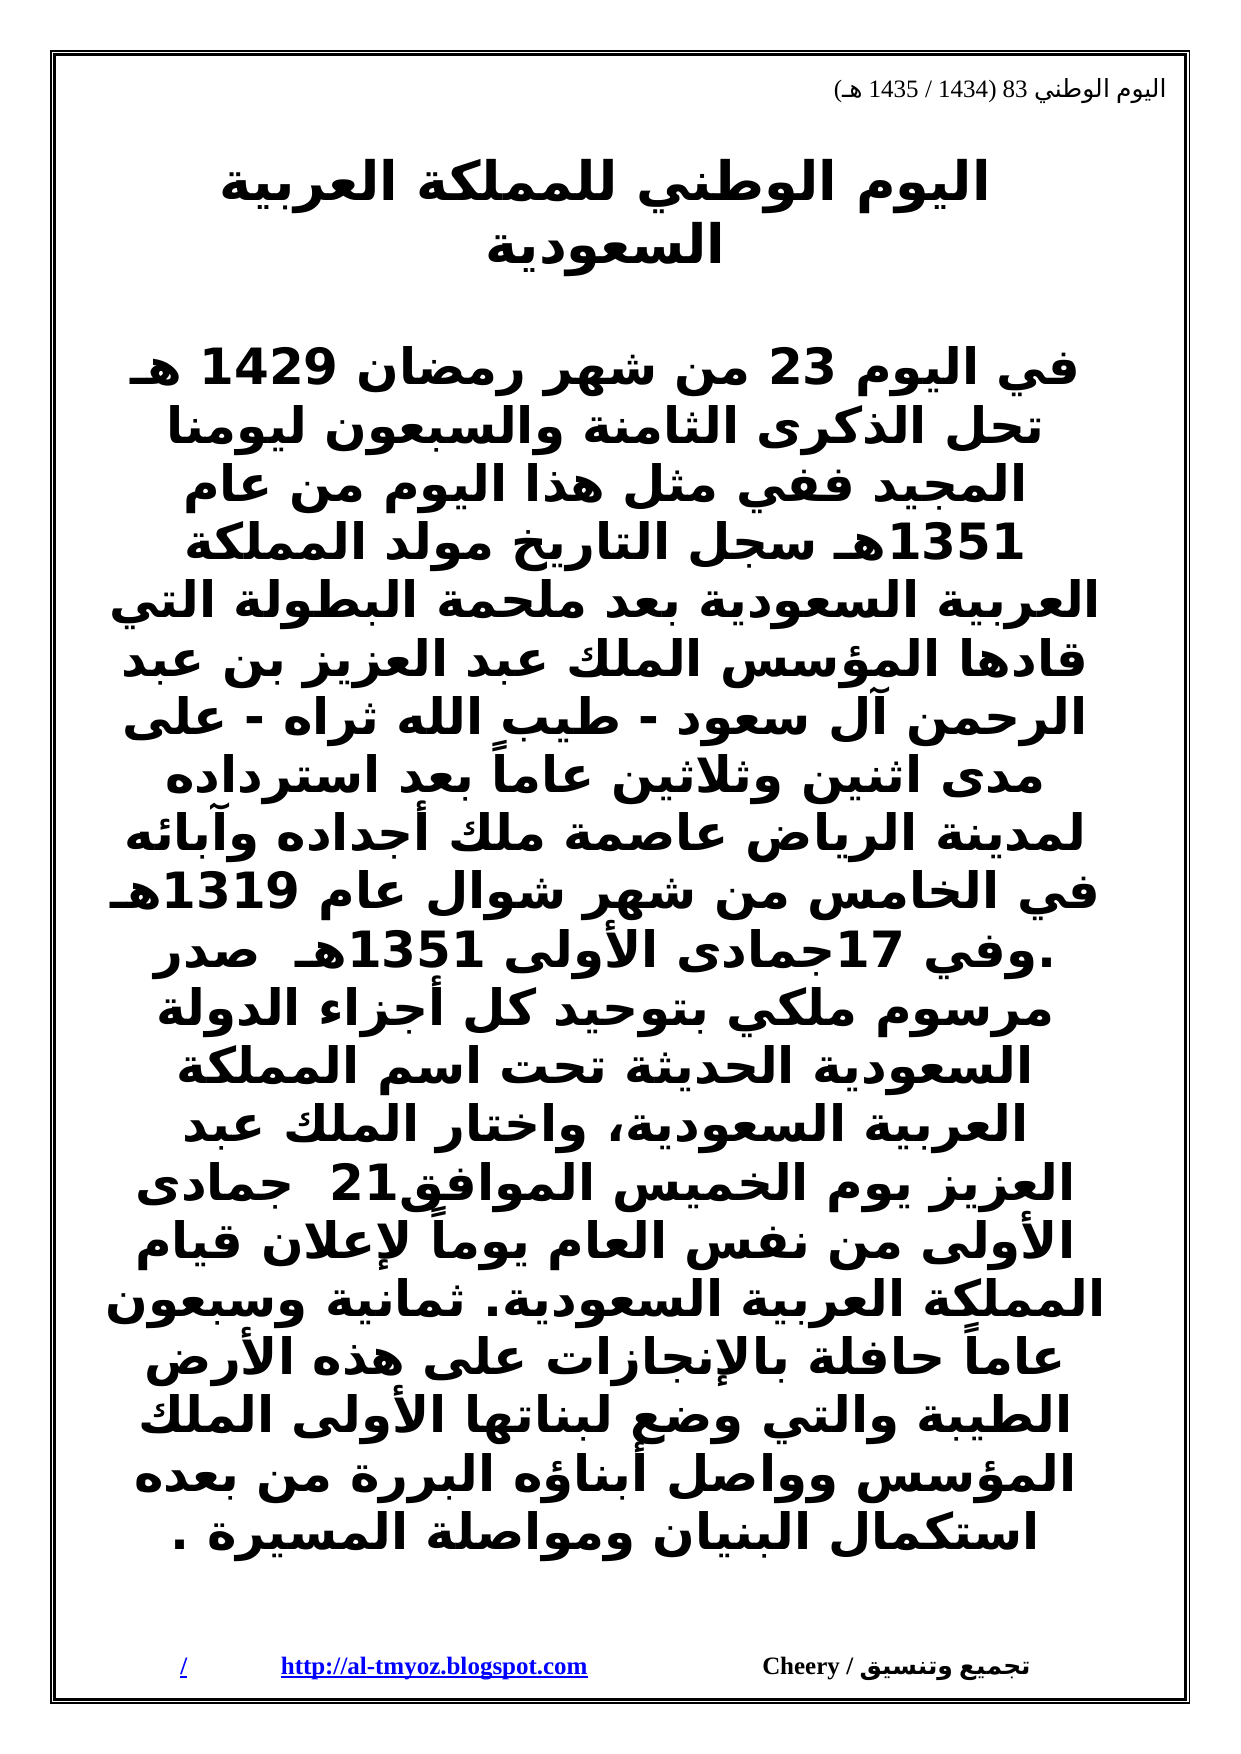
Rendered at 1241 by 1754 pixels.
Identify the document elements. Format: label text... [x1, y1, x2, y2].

text في اليوم 23 من شهر رمضان 1429 هـ تحل الذكرى الثامنة والسبعون ليومنا المجيد ففي مثل هذا اليوم من عام1351هـ سجل التاريخ مولد المملكة العربية السعودية بعد ملحمة البطولة التي قادها المؤسس الملك عبد العزيز بن عبد الرحمن آل سعود - طيب الله ثراه - على مدى اثنين وثلاثين عاماً بعد استرداده لمدينة الرياض عاصمة ملك أجداده وآبائه في الخامس من شهر شوال عام 1319هـ .وفي 17جمادى الأولى 1351هـ صدر مرسوم ملكي بتوحيد كل أجزاء الدولة السعودية الحديثة تحت اسم المملكة العربية السعودية، واختار الملك عبد العزيز يوم الخميس الموافق21 جمادى الأولى من نفس العام يوماً لإعلان قيام المملكة العربية السعودية. ثمانية وسبعون عاماً حافلة بالإنجازات على هذه الأرض الطيبة والتي وضع لبناتها الأولى الملك المؤسس وواصل أبناؤه البررة من بعده استكمال البنيان ومواصلة المسيرة . [103, 338, 1107, 1561]
text اليوم الوطني للمملكة العربية السعودية [103, 150, 1107, 276]
